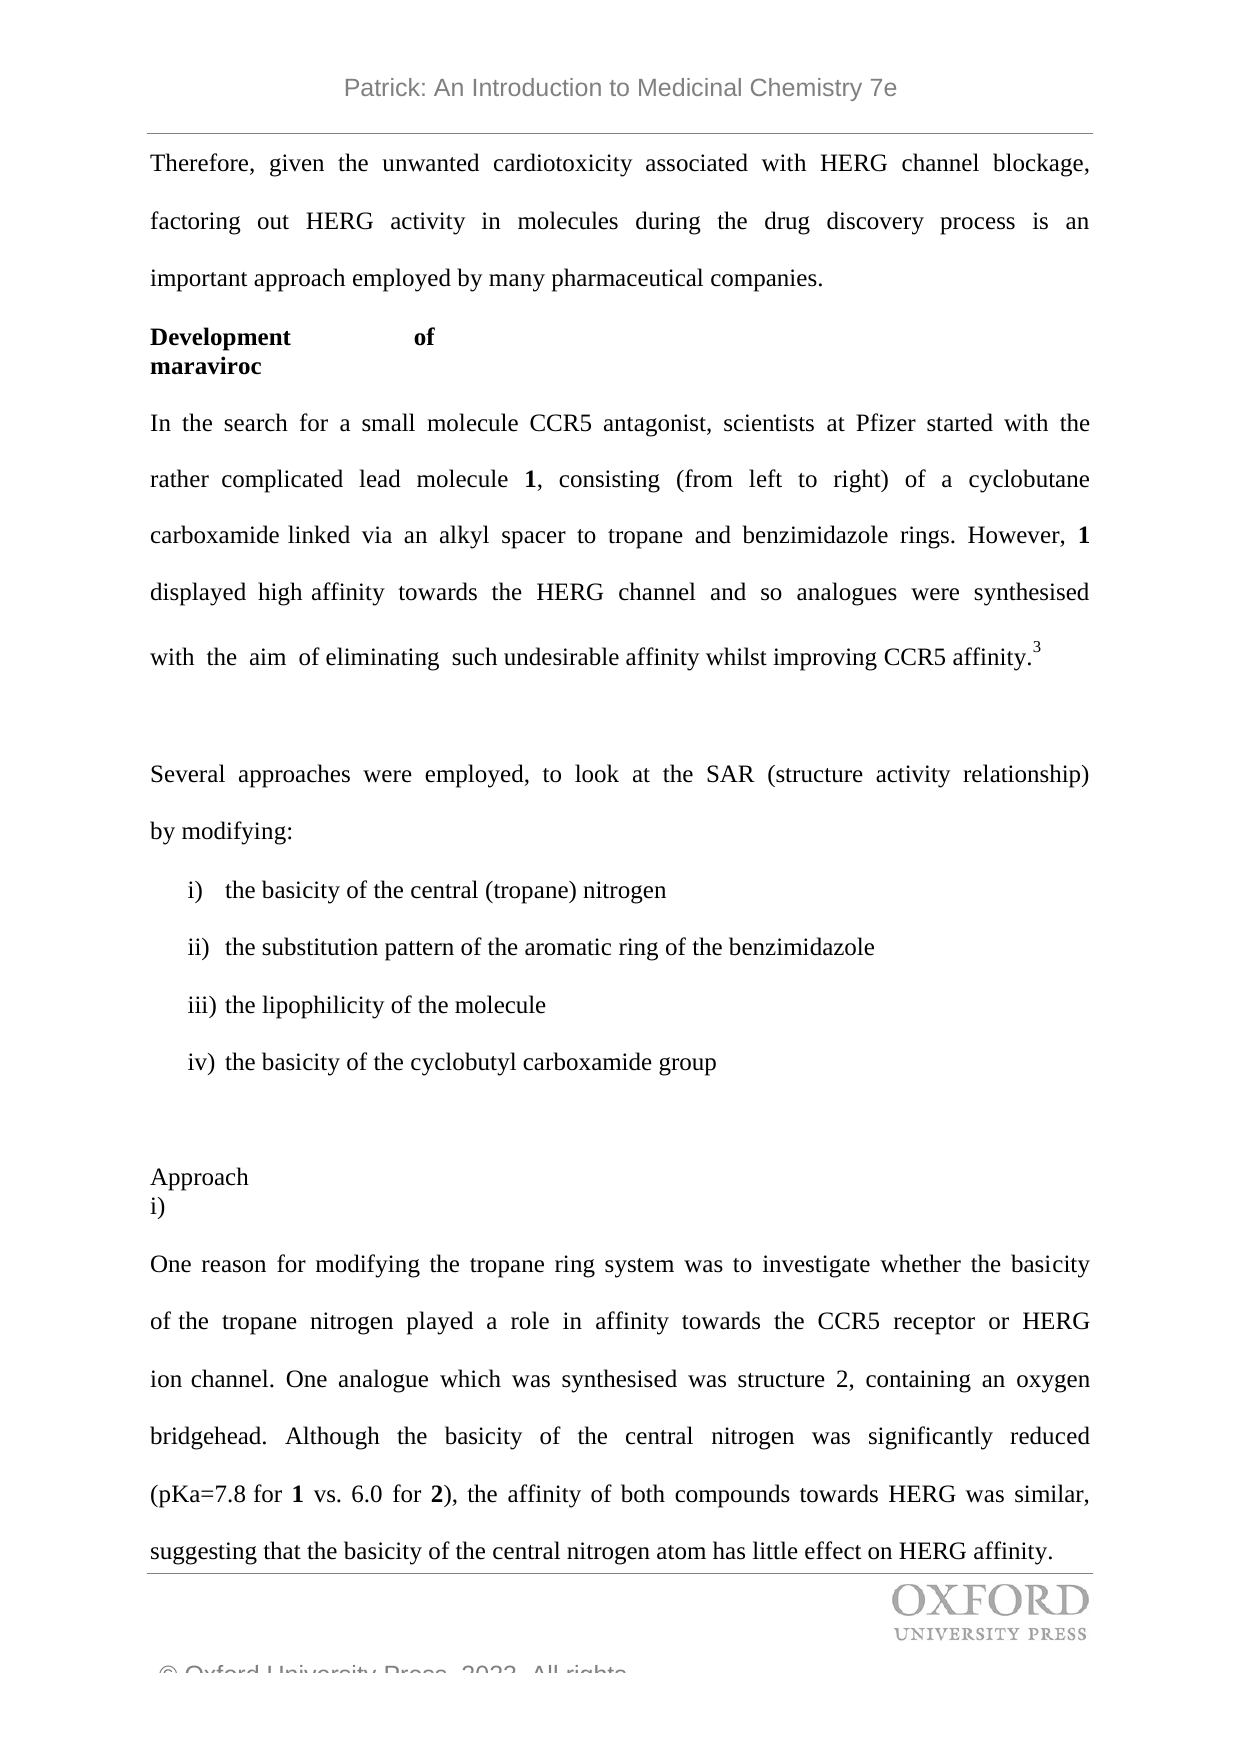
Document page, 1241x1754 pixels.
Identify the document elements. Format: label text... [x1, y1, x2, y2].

list the substitution pattern of the aromatic ring of the benzimidazole [187, 932, 1105, 961]
subtitle Development of maraviroc [150, 322, 434, 380]
text One reason for modifying the tropane ring system was to investigate whether the basicity of the tropane nitrogen played a role in affinity towards the CCR5 receptor or HERG ion channel. One analogue which was synthesised was structure 2, containing an oxygen bridgehead. Although the basicity of the central nitrogen was significantly reduced (pKa=7.8 for 1 vs. 6.0 for 2), the affinity of both compounds towards HERG was similar, suggesting that the basicity of the central nitrogen atom has little effect on HERG affinity. [150, 1249, 1090, 1565]
text Several approaches were employed, to look at the SAR (structure activity relationship) by modifying: [150, 759, 1090, 845]
picture [890, 1575, 1091, 1652]
list the lipophilicity of the molecule [187, 990, 1105, 1019]
list the basicity of the central (tropane) nitrogen [187, 875, 1105, 904]
text Therefore, given the unwanted cardiotoxicity associated with HERG channel blockage, factoring out HERG activity in molecules during the drug discovery process is an important approach employed by many pharmaceutical companies. [150, 148, 1090, 292]
text In the search for a small molecule CCR5 antagonist, scientists at Pfizer started with the rather complicated lead molecule 1, consisting (from left to right) of a cyclobutane carboxamide linked via an alkyl spacer to tropane and benzimidazole rings. However, 1 displayed high affinity towards the HERG channel and so analogues were synthesised with the aim of eliminating such undesirable affinity whilst improving CCR5 affinity.3 [150, 408, 1090, 671]
list the basicity of the cyclobutyl carboxamide group [187, 1047, 1105, 1076]
text Approach i) [150, 1162, 270, 1220]
